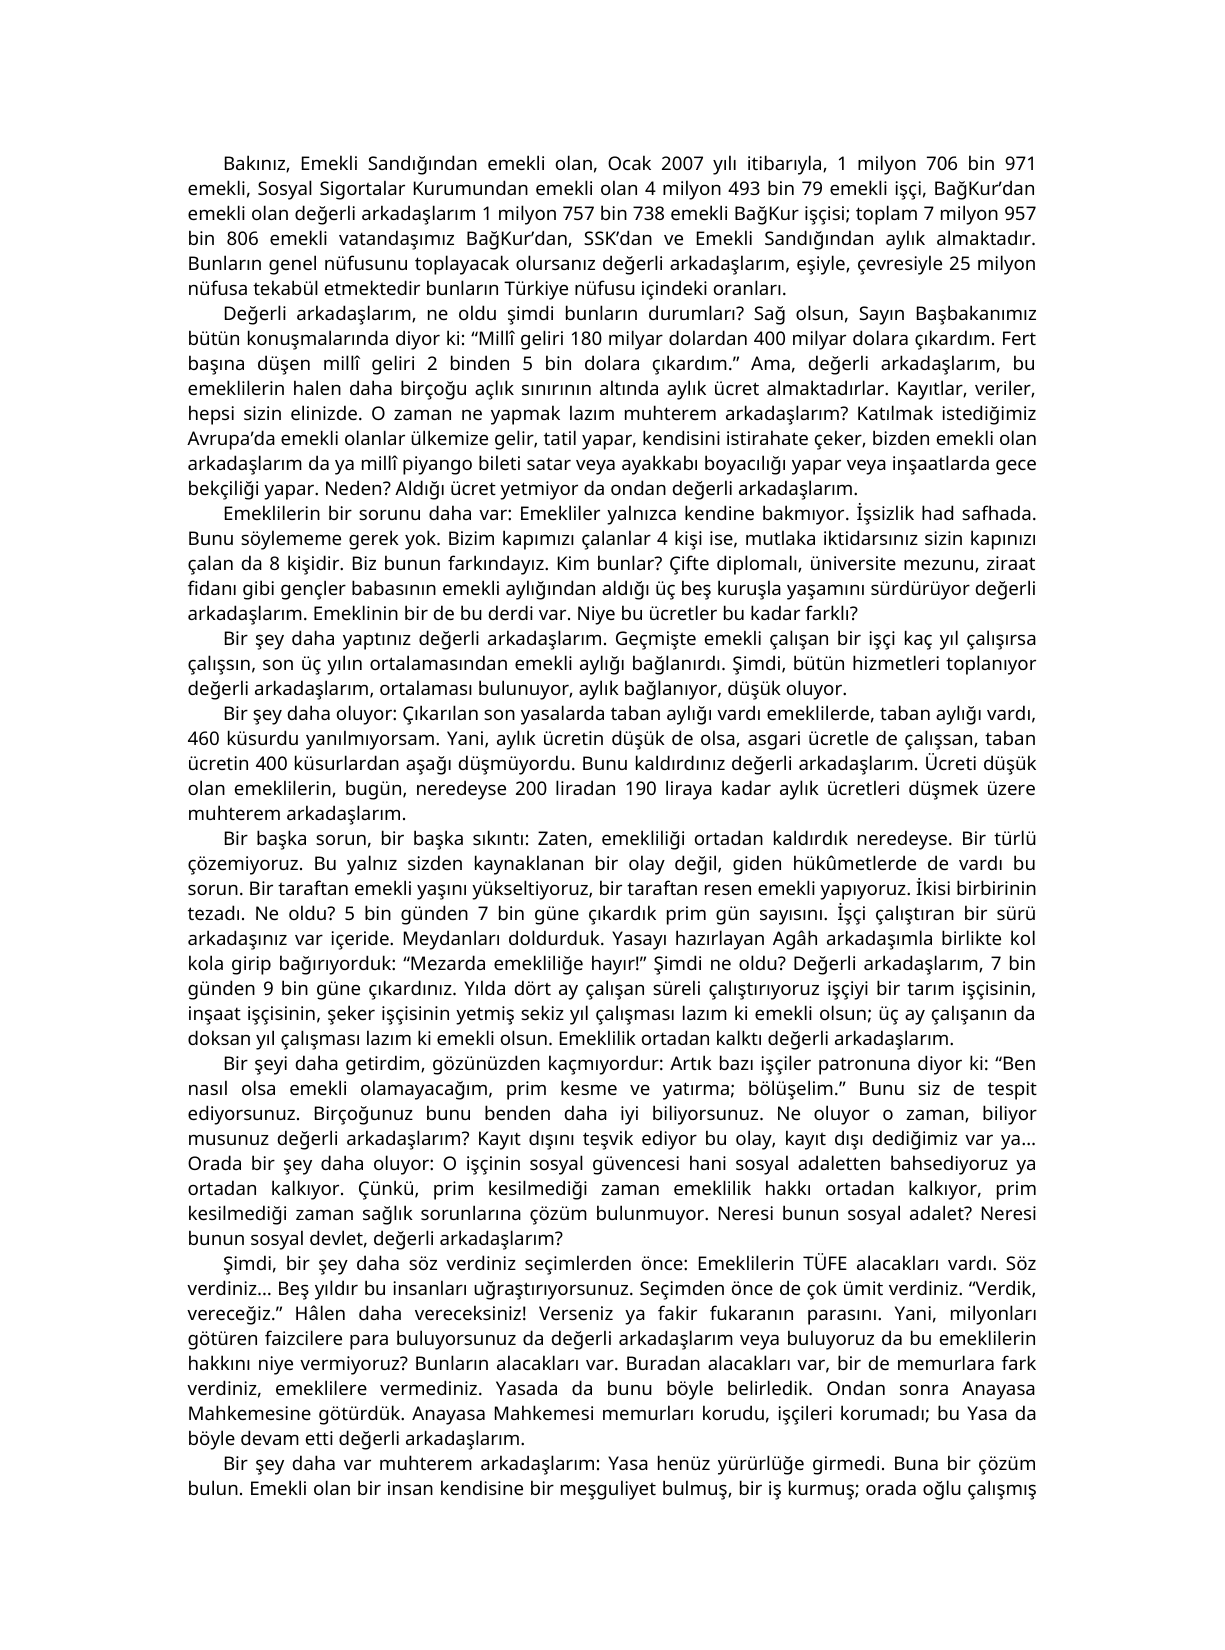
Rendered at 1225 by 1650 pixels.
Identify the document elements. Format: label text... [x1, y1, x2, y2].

text Değerli arkadaşlarım, ne oldu şimdi bunların durumları? Sağ olsun, Sayın Başbakanımız bütün konuşmalarında diyor ki: “Millî geliri 180 milyar dolardan 400 milyar dolara çıkardım. Fert başına düşen millî geliri 2 binden 5 bin dolara çıkardım.” Ama, değerli arkadaşlarım, bu emeklilerin halen daha birçoğu açlık sınırının altında aylık ücret almaktadırlar. Kayıtlar, veriler, hepsi sizin elinizde. O zaman ne yapmak lazım muhterem arkadaşlarım? Katılmak istediğimiz Avrupa’da emekli olanlar ülkemize gelir, tatil yapar, kendisini istirahate çeker, bizden emekli olan arkadaşlarım da ya millî piyango bileti satar veya ayakkabı boyacılığı yapar veya inşaatlarda gece bekçiliği yapar. Neden? Aldığı ücret yetmiyor da ondan değerli arkadaşlarım. [187, 300, 1037, 500]
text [187, 1450, 1037, 1500]
text Bir şeyi daha getirdim, gözünüzden kaçmıyordur: Artık bazı işçiler patronuna diyor ki: “Ben nasıl olsa emekli olamayacağım, prim kesme ve yatırma; bölüşelim.” Bunu siz de tespit ediyorsunuz. Birçoğunuz bunu benden daha iyi biliyorsunuz. Ne oluyor o zaman, biliyor musunuz değerli arkadaşlarım? Kayıt dışını teşvik ediyor bu olay, kayıt dışı dediğimiz var ya… Orada bir şey daha oluyor: O işçinin sosyal güvencesi hani sosyal adaletten bahsediyoruz ya ortadan kalkıyor. Çünkü, prim kesilmediği zaman emeklilik hakkı ortadan kalkıyor, prim kesilmediği zaman sağlık sorunlarına çözüm bulunmuyor. Neresi bunun sosyal adalet? Neresi bunun sosyal devlet, değerli arkadaşlarım? [187, 1050, 1037, 1250]
text Şimdi, bir şey daha söz verdiniz seçimlerden önce: Emeklilerin TÜFE alacakları vardı. Söz verdiniz… Beş yıldır bu insanları uğraştırıyorsunuz. Seçimden önce de çok ümit verdiniz. “Verdik, vereceğiz.” Hâlen daha vereceksiniz! Verseniz ya fakir fukaranın parasını. Yani, milyonları götüren faizcilere para buluyorsunuz da değerli arkadaşlarım veya buluyoruz da bu emeklilerin hakkını niye vermiyoruz? Bunların alacakları var. Buradan alacakları var, bir de memurlara fark verdiniz, emeklilere vermediniz. Yasada da bunu böyle belirledik. Ondan sonra Anayasa Mahkemesine götürdük. Anayasa Mahkemesi memurları korudu, işçileri korumadı; bu Yasa da böyle devam etti değerli arkadaşlarım. [187, 1250, 1037, 1450]
text Bakınız, Emekli Sandığından emekli olan, Ocak 2007 yılı itibarıyla, 1 milyon 706 bin 971 emekli, Sosyal Sigortalar Kurumundan emekli olan 4 milyon 493 bin 79 emekli işçi, BağKur’dan emekli olan değerli arkadaşlarım 1 milyon 757 bin 738 emekli BağKur işçisi; toplam 7 milyon 957 bin 806 emekli vatandaşımız BağKur’dan, SSK’dan ve Emekli Sandığından aylık almaktadır. Bunların genel nüfusunu toplayacak olursanız değerli arkadaşlarım, eşiyle, çevresiyle 25 milyon nüfusa tekabül etmektedir bunların Türkiye nüfusu içindeki oranları. [187, 150, 1037, 300]
text Bir şey daha yaptınız değerli arkadaşlarım. Geçmişte emekli çalışan bir işçi kaç yıl çalışırsa çalışsın, son üç yılın ortalamasından emekli aylığı bağlanırdı. Şimdi, bütün hizmetleri toplanıyor değerli arkadaşlarım, ortalaması bulunuyor, aylık bağlanıyor, düşük oluyor. [187, 625, 1037, 700]
text Emeklilerin bir sorunu daha var: Emekliler yalnızca kendine bakmıyor. İşsizlik had safhada. Bunu söylememe gerek yok. Bizim kapımızı çalanlar 4 kişi ise, mutlaka iktidarsınız sizin kapınızı çalan da 8 kişidir. Biz bunun farkındayız. Kim bunlar? Çifte diplomalı, üniversite mezunu, ziraat fidanı gibi gençler babasının emekli aylığından aldığı üç beş kuruşla yaşamını sürdürüyor değerli arkadaşlarım. Emeklinin bir de bu derdi var. Niye bu ücretler bu kadar farklı? [187, 500, 1037, 625]
text Bir şey daha oluyor: Çıkarılan son yasalarda taban aylığı vardı emeklilerde, taban aylığı vardı, 460 küsurdu yanılmıyorsam. Yani, aylık ücretin düşük de olsa, asgari ücretle de çalışsan, taban ücretin 400 küsurlardan aşağı düşmüyordu. Bunu kaldırdınız değerli arkadaşlarım. Ücreti düşük olan emeklilerin, bugün, neredeyse 200 liradan 190 liraya kadar aylık ücretleri düşmek üzere muhterem arkadaşlarım. [187, 700, 1037, 825]
text Bir başka sorun, bir başka sıkıntı: Zaten, emekliliği ortadan kaldırdık neredeyse. Bir türlü çözemiyoruz. Bu yalnız sizden kaynaklanan bir olay değil, giden hükûmetlerde de vardı bu sorun. Bir taraftan emekli yaşını yükseltiyoruz, bir taraftan resen emekli yapıyoruz. İkisi birbirinin tezadı. Ne oldu? 5 bin günden 7 bin güne çıkardık prim gün sayısını. İşçi çalıştıran bir sürü arkadaşınız var içeride. Meydanları doldurduk. Yasayı hazırlayan Agâh arkadaşımla birlikte kol kola girip bağırıyorduk: “Mezarda emekliliğe hayır!” Şimdi ne oldu? Değerli arkadaşlarım, 7 bin günden 9 bin güne çıkardınız. Yılda dört ay çalışan süreli çalıştırıyoruz işçiyi bir tarım işçisinin, inşaat işçisinin, şeker işçisinin yetmiş sekiz yıl çalışması lazım ki emekli olsun; üç ay çalışanın da doksan yıl çalışması lazım ki emekli olsun. Emeklilik ortadan kalktı değerli arkadaşlarım. [187, 825, 1037, 1050]
